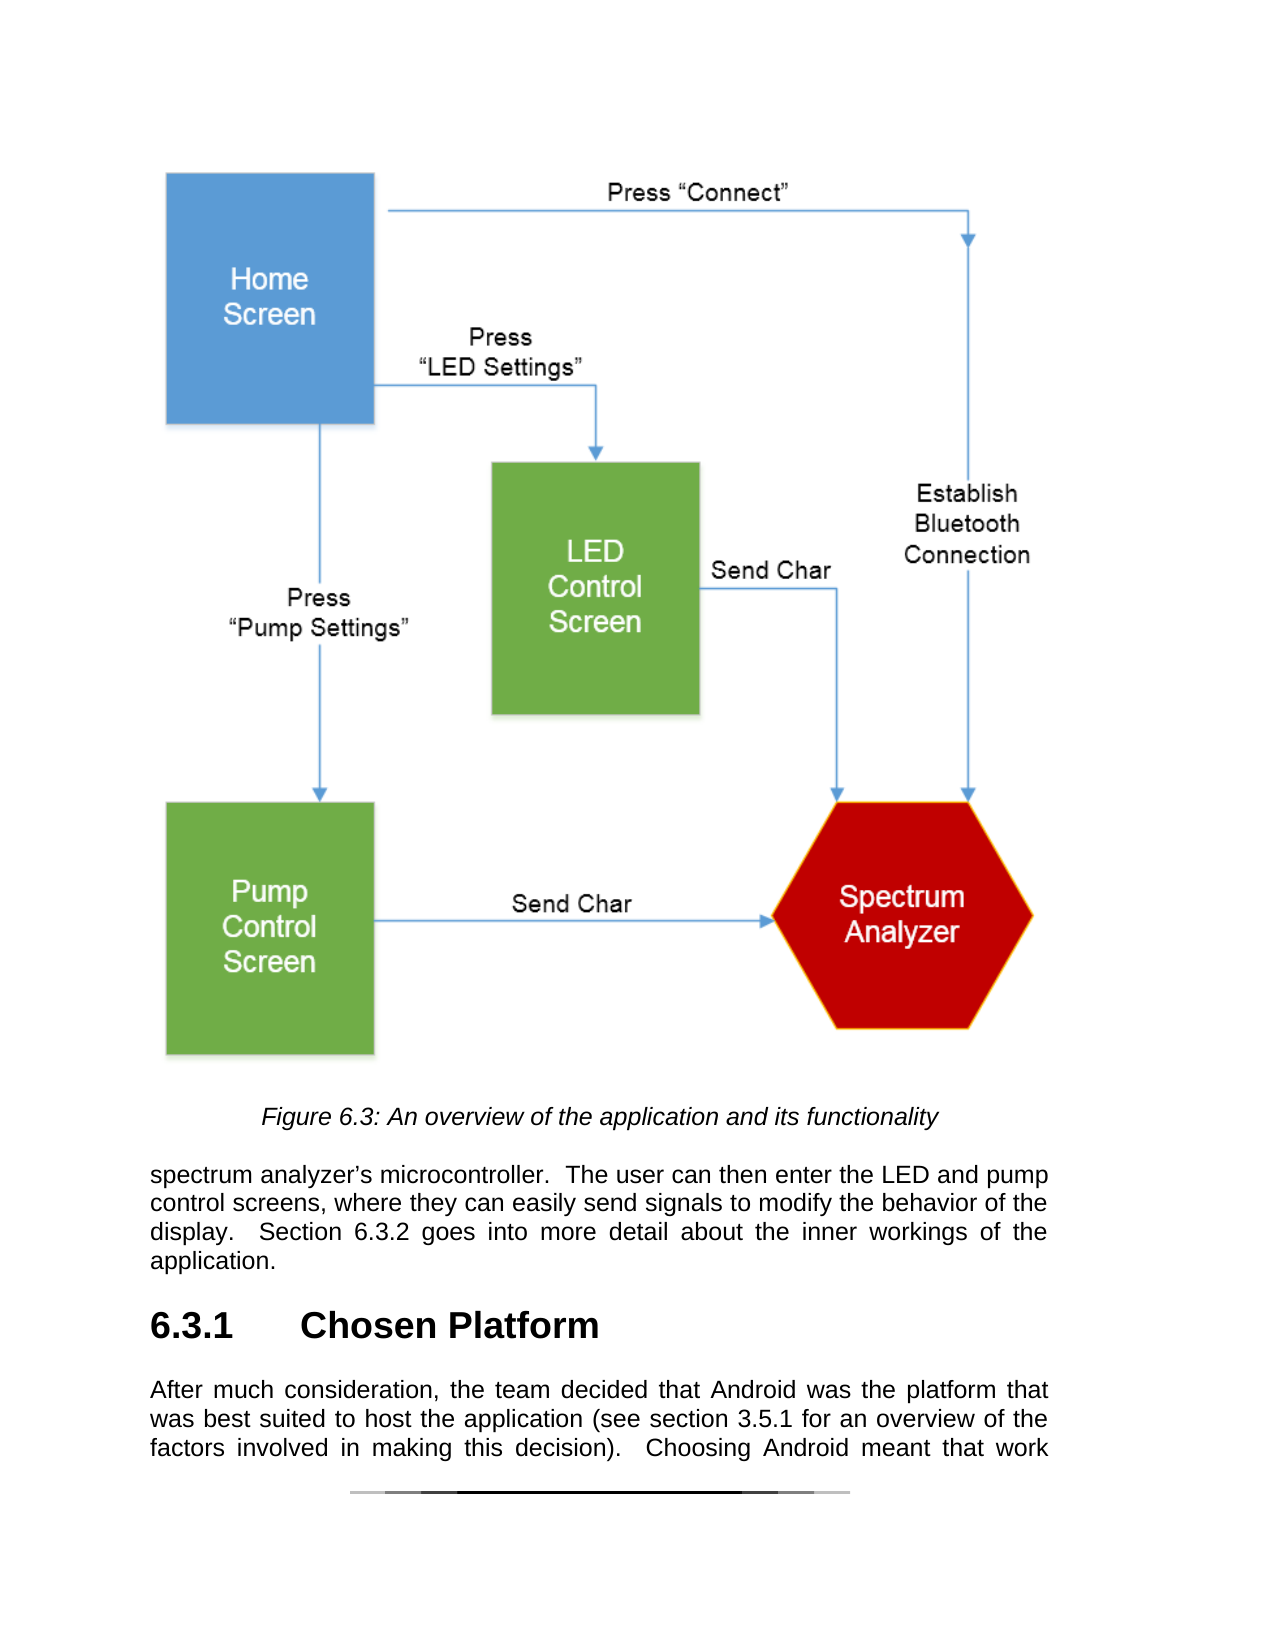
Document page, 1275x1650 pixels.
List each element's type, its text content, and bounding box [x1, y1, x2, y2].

text spectrum analyzer’s microcontroller. The user can then enter the LED and pump control screens, where they can easily send signals to modify the behavior of the display. Section 6.3.2 goes into more detail about the inner workings of the application. [150, 1160, 1050, 1275]
text Figure 6.3: An overview of the application and its functionality [150, 1102, 1050, 1131]
subtitle Chosen Platform [150, 1303, 1050, 1347]
picture [150, 150, 1050, 1074]
